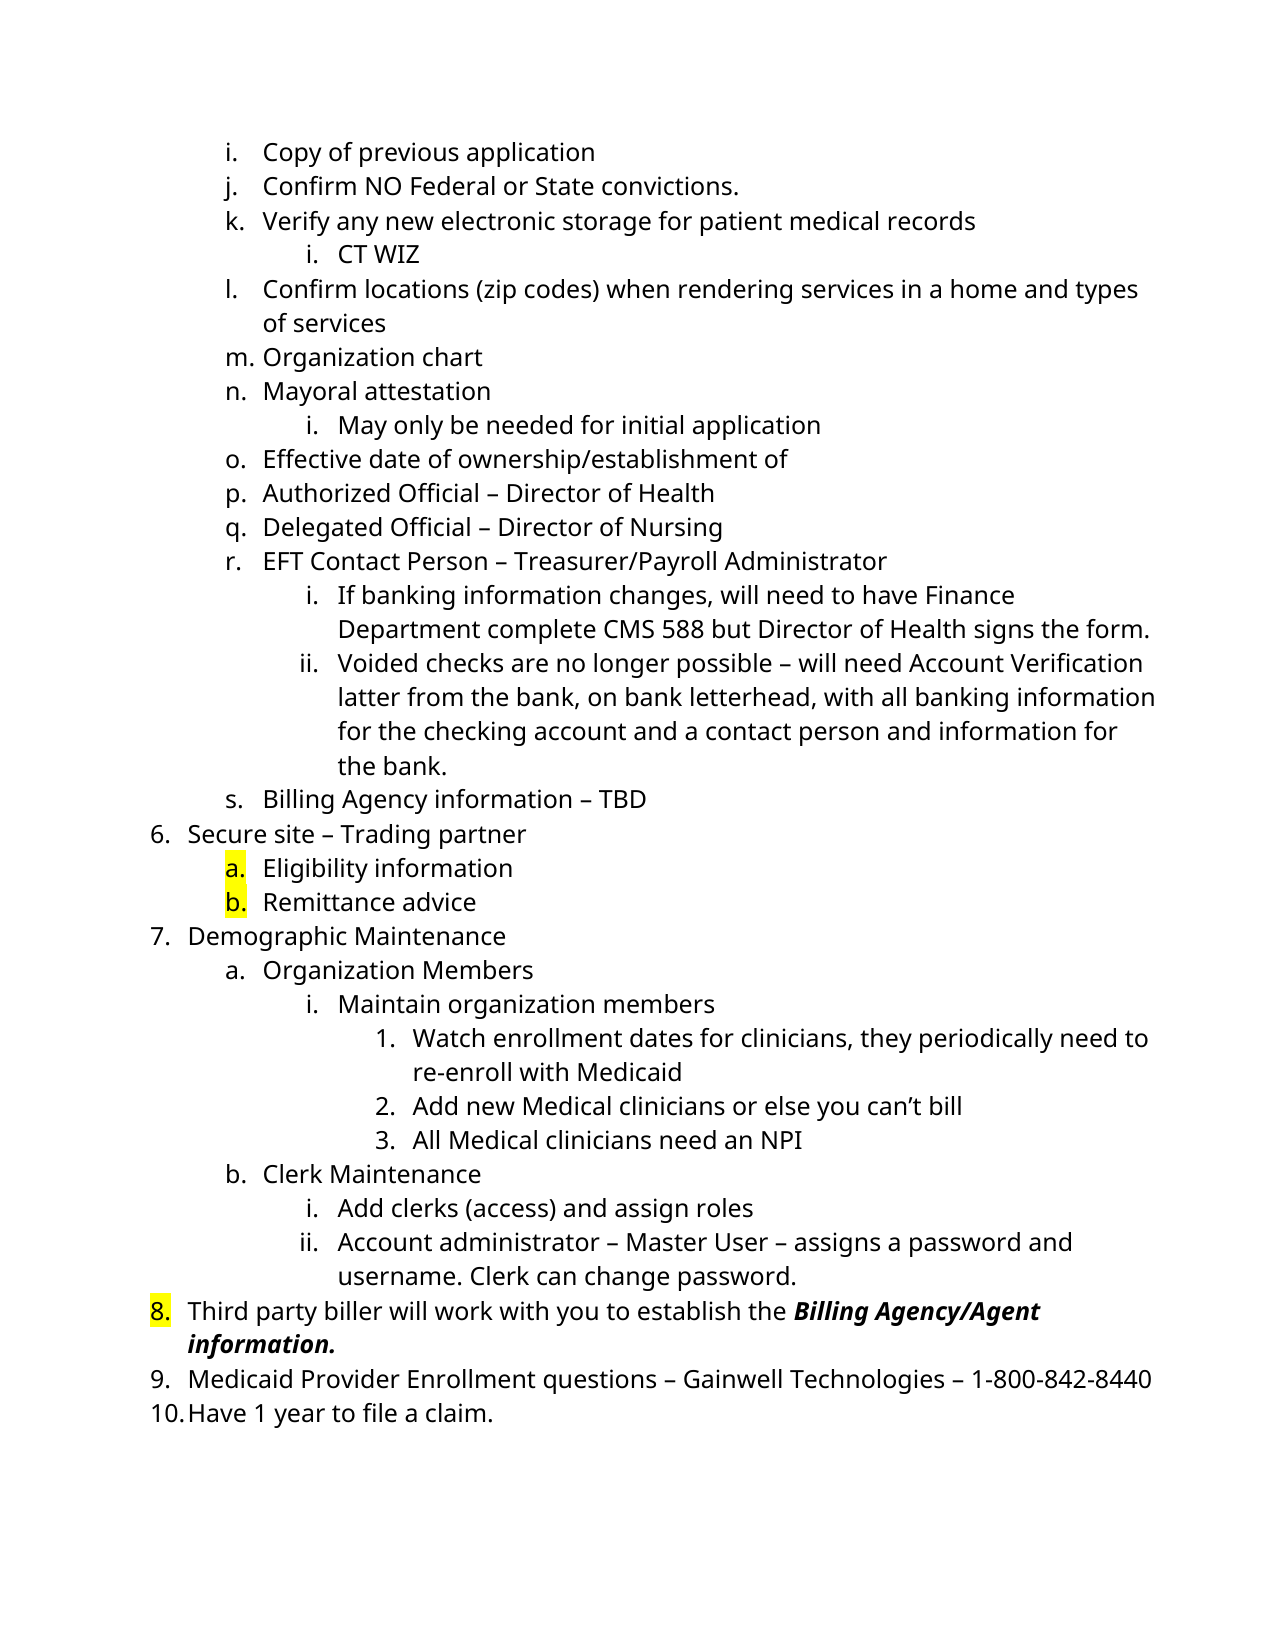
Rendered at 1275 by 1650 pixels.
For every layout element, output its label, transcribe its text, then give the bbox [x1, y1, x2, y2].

list Secure site – Trading partner [150, 816, 1162, 850]
list Have 1 year to file a claim. [150, 1395, 1162, 1429]
list If banking information changes, will need to have Finance Department complete CMS 588 but Director of Health signs the form. [319, 578, 1162, 646]
list Third party biller will work with you to establish the Billing Agency/Agent information. [150, 1293, 1162, 1361]
list Watch enrollment dates for clinicians, they periodically need to re-enroll with Medicaid [375, 1021, 1162, 1089]
list Add clerks (access) and assign roles [319, 1191, 1162, 1225]
list Demographic Maintenance [150, 918, 1162, 952]
list Confirm locations (zip codes) when rendering services in a home and types of services [225, 271, 1162, 339]
list All Medical clinicians need an NPI [375, 1123, 1162, 1157]
list Organization Members [225, 952, 1162, 987]
list Voided checks are no longer possible – will need Account Verification latter from the bank, on bank letterhead, with all banking information for the checking account and a contact person and information for the bank. [319, 646, 1162, 782]
list Billing Agency information – TBD [225, 782, 1162, 816]
list Authorized Official – Director of Health [225, 476, 1162, 510]
list Confirm NO Federal or State convictions. [225, 169, 1162, 203]
list EFT Contact Person – Treasurer/Payroll Administrator [225, 544, 1162, 578]
list CT WIZ [319, 237, 1162, 271]
list Effective date of ownership/establishment of [225, 442, 1162, 476]
list Maintain organization members [319, 987, 1162, 1021]
list Mayoral attestation [225, 373, 1162, 407]
list Organization chart [225, 339, 1162, 373]
list Copy of previous application [225, 135, 1162, 169]
list May only be needed for initial application [319, 407, 1162, 442]
list Account administrator – Master User – assigns a password and username. Clerk can change password. [319, 1225, 1162, 1293]
list Clerk Maintenance [225, 1157, 1162, 1191]
list Add new Medical clinicians or else you can’t bill [375, 1089, 1162, 1123]
list Eligibility information [246, 850, 1162, 884]
list Delegated Official – Director of Nursing [225, 510, 1162, 544]
list Verify any new electronic storage for patient medical records [225, 203, 1162, 237]
list Medicaid Provider Enrollment questions – Gainwell Technologies – 1-800-842-8440 [150, 1361, 1162, 1395]
list Remittance advice [247, 884, 1162, 918]
